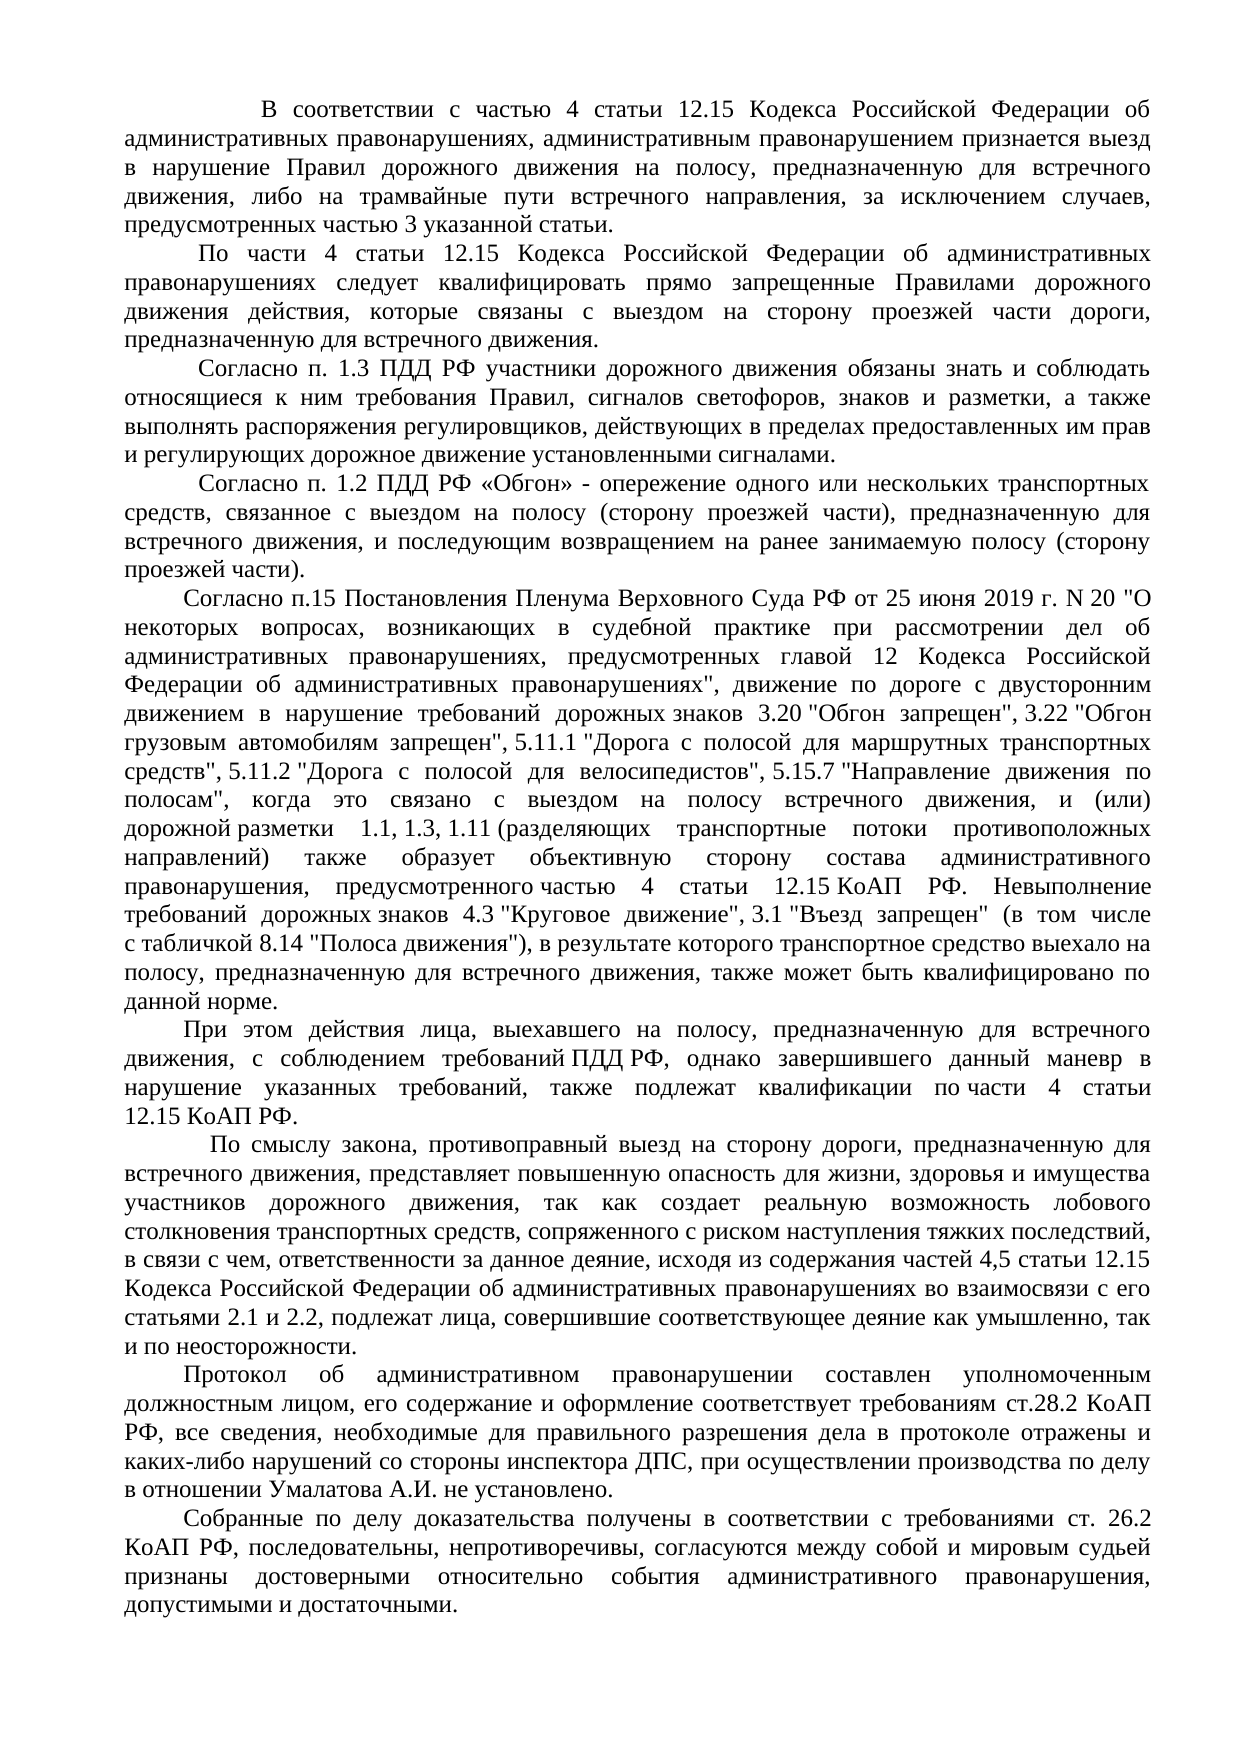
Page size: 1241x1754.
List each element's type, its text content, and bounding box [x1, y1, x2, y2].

text Согласно п. 1.2 ПДД РФ «Обгон» - опережение одного или нескольких транспортных средств, связанное с выездом на полосу (сторону проезжей части), предназначенную для встречного движения, и последующим возвращением на ранее занимаемую полосу (сторону проезжей части). [124, 468, 1152, 583]
text Согласно п. 1.3 ПДД РФ участники дорожного движения обязаны знать и соблюдать относящиеся к ним требования Правил, сигналов светофоров, знаков и разметки, а также выполнять распоряжения регулировщиков, действующих в пределах предоставленных им прав и регулирующих дорожное движение установленными сигналами. [124, 353, 1152, 468]
text По смыслу закона, противоправный выезд на сторону дороги, предназначенную для встречного движения, представляет повышенную опасность для жизни, здоровья и имущества участников дорожного движения, так как создает реальную возможность лобового столкновения транспортных средств, сопряженного с риском наступления тяжких последствий, в связи с чем, ответственности за данное деяние, исходя из содержания частей 4,5 статьи 12.15 Кодекса Российской Федерации об административных правонарушениях во взаимосвязи с его статьями 2.1 и 2.2, подлежат лица, совершившие соответствующее деяние как умышленно, так и по неосторожности. [124, 1129, 1152, 1359]
text По части 4 статьи 12.15 Кодекса Российской Федерации об административных правонарушениях следует квалифицировать прямо запрещенные Правилами дорожного движения действия, которые связаны с выездом на сторону проезжей части дороги, предназначенную для встречного движения. [124, 238, 1152, 353]
text Согласно п.15 Постановления Пленума Верховного Суда РФ от 25 июня 2019 г. N 20 "О некоторых вопросах, возникающих в судебной практике при рассмотрении дел об административных правонарушениях, предусмотренных главой 12 Кодекса Российской Федерации об административных правонарушениях", движение по дороге с двусторонним движением в нарушение требований дорожных знаков 3.20 "Обгон запрещен", 3.22 "Обгон грузовым автомобилям запрещен", 5.11.1 "Дорога с полосой для маршрутных транспортных средств", 5.11.2 "Дорога с полосой для велосипедистов", 5.15.7 "Направление движения по полосам", когда это связано с выездом на полосу встречного движения, и (или) дорожной разметки 1.1, 1.3, 1.11 (разделяющих транспортные потоки противоположных направлений) также образует объективную сторону состава административного правонарушения, предусмотренного частью 4 статьи 12.15 КоАП РФ. Невыполнение требований дорожных знаков 4.3 "Круговое движение", 3.1 "Въезд запрещен" (в том числе с табличкой 8.14 "Полоса движения"), в результате которого транспортное средство выехало на полосу, предназначенную для встречного движения, также может быть квалифицировано по данной норме. [124, 669, 1152, 1014]
text Протокол об административном правонарушении составлен уполномоченным должностным лицом, его содержание и оформление соответствует требованиям ст.28.2 КоАП РФ, все сведения, необходимые для правильного разрешения дела в протоколе отражены и каких-либо нарушений со стороны инспектора ДПС, при осуществлении производства по делу в отношении Умалатова А.И. не установлено. [124, 1359, 1152, 1503]
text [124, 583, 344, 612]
text При этом действия лица, выехавшего на полосу, предназначенную для встречного движения, с соблюдением требований ПДД РФ, однако завершившего данный маневр в нарушение указанных требований, также подлежат квалификации по части 4 статьи 12.15 КоАП РФ. [124, 1014, 1152, 1129]
text Собранные по делу доказательства получены в соответствии с требованиями ст. 26.2 КоАП РФ, последовательны, непротиворечивы, согласуются между собой и мировым судьей признаны достоверными относительно события административного правонарушения, допустимыми и достаточными. [124, 1503, 1152, 1618]
text В соответствии с частью 4 статьи 12.15 Кодекса Российской Федерации об административных правонарушениях, административным правонарушением признается выезд в нарушение Правил дорожного движения на полосу, предназначенную для встречного движения, либо на трамвайные пути встречного направления, за исключением случаев, предусмотренных частью 3 указанной статьи. [124, 94, 1152, 238]
